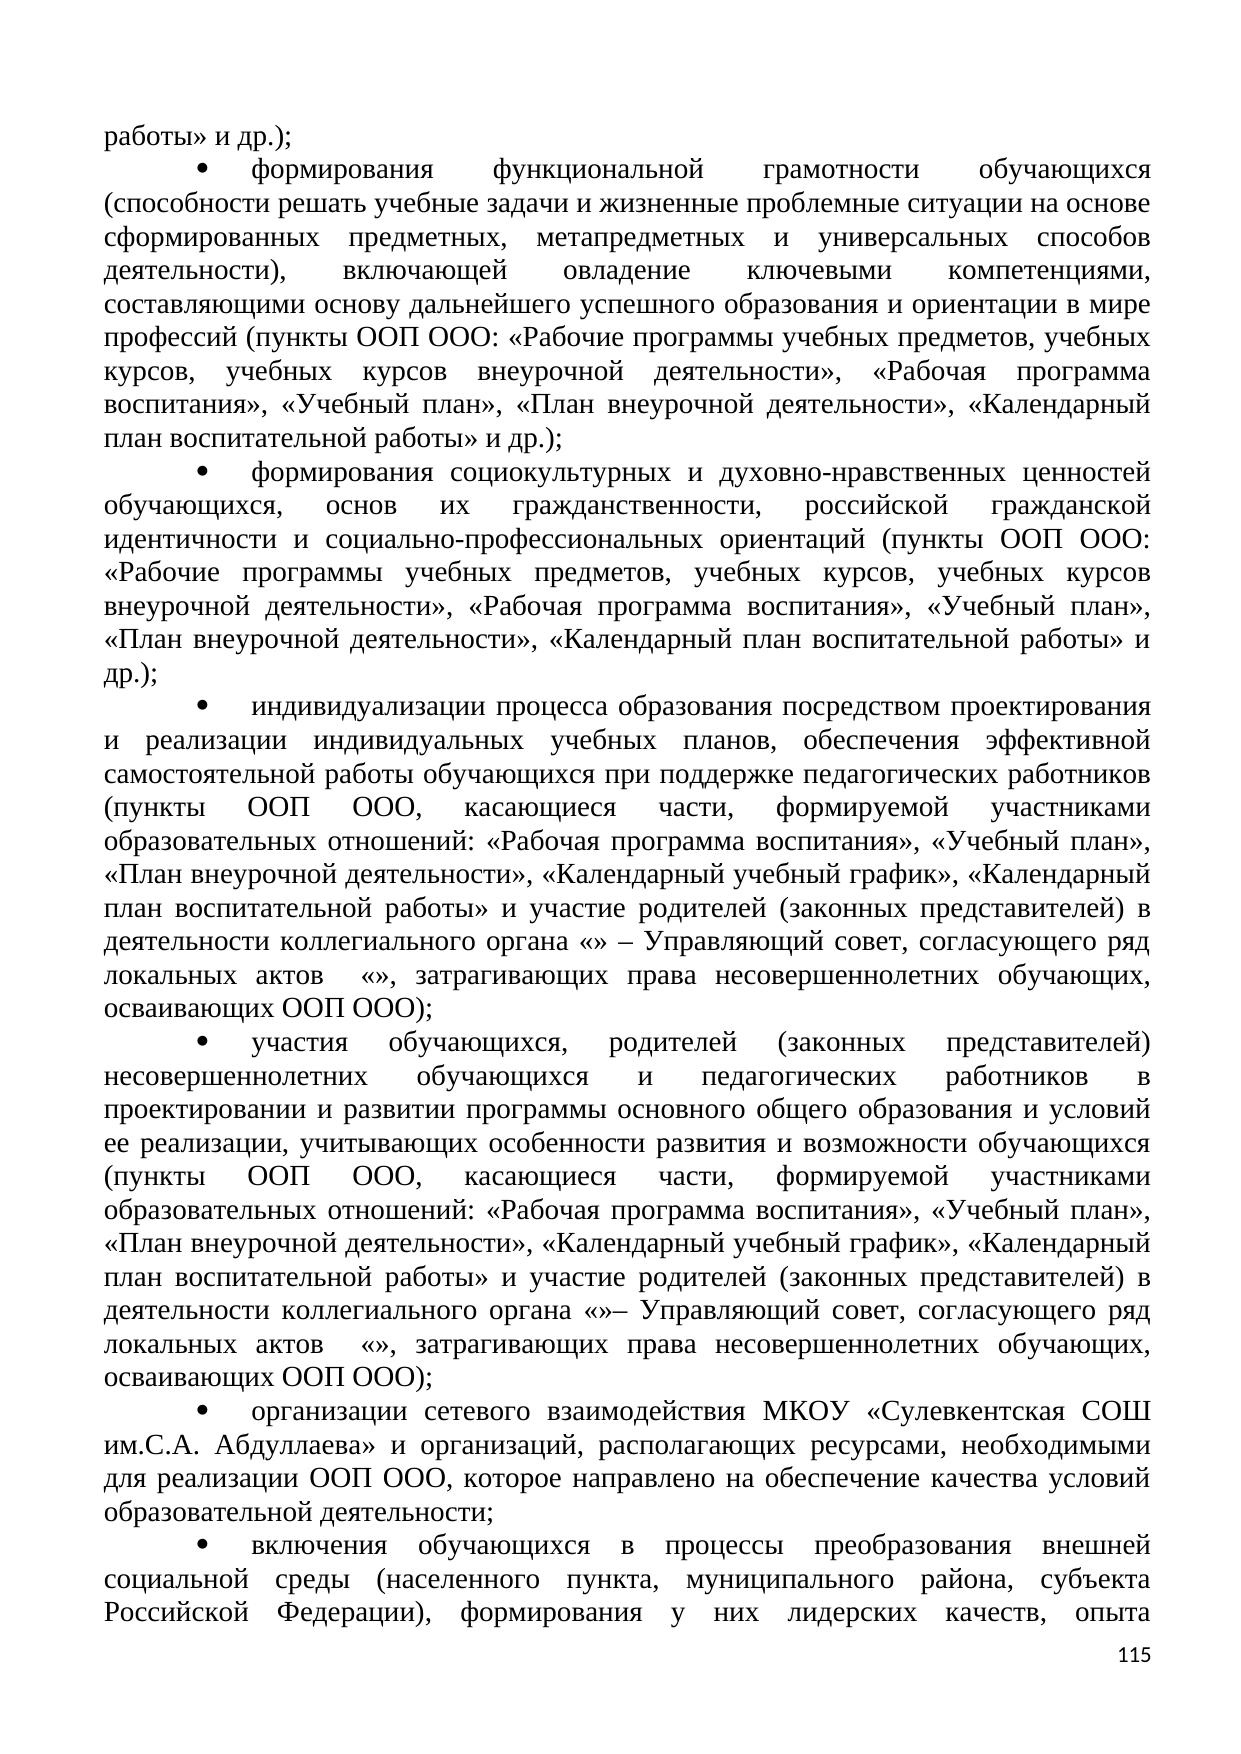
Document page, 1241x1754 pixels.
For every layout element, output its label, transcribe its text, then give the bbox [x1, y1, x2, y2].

list индивидуализации процесса образования посредством проектирования и реализации индивидуальных учебных планов, обеспечения эффективной самостоятельной работы обучающихся при поддержке педагогических работников (пункты ООП ООО, касающиеся части, формируемой участниками образовательных отношений: «Рабочая программа воспитания», «Учебный план», «План внеурочной деятельности», «Календарный учебный график», «Календарный план воспитательной работы» и участие родителей (законных представителей) в деятельности коллегиального органа «» – Управляющий совет, согласующего ряд локальных актов «», затрагивающих права несовершеннолетних обучающих, осваивающих ООП ООО); [103, 688, 1152, 1024]
list организации сетевого взаимодействия МКОУ «Сулевкентская СОШ им.С.А. Абдуллаева» и организаций, располагающих ресурсами, необходимыми для реализации ООП ООО, которое направлено на обеспечение качества условий образовательной деятельности; [103, 1393, 1152, 1527]
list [103, 118, 1152, 152]
list участия обучающихся, родителей (законных представителей) несовершеннолетних обучающихся и педагогических работников в проектировании и развитии программы основного общего образования и условий ее реализации, учитывающих особенности развития и возможности обучающихся (пункты ООП ООО, касающиеся части, формируемой участниками образовательных отношений: «Рабочая программа воспитания», «Учебный план», «План внеурочной деятельности», «Календарный учебный график», «Календарный план воспитательной работы» и участие родителей (законных представителей) в деятельности коллегиального органа «»– Управляющий совет, согласующего ряд локальных актов «», затрагивающих права несовершеннолетних обучающих, осваивающих ООП ООО); [103, 1024, 1152, 1393]
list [103, 1527, 1152, 1628]
list формирования функциональной грамотности обучающихся (способности решать учебные задачи и жизненные проблемные ситуации на основе сформированных предметных, метапредметных и универсальных способов деятельности), включающей овладение ключевыми компетенциями, составляющими основу дальнейшего успешного образования и ориентации в мире профессий (пункты ООП ООО: «Рабочие программы учебных предметов, учебных курсов, учебных курсов внеурочной деятельности», «Рабочая программа воспитания», «Учебный план», «План внеурочной деятельности», «Календарный план воспитательной работы» и др.); [103, 152, 1152, 454]
list формирования социокультурных и духовно-нравственных ценностей обучающихся, основ их гражданственности, российской гражданской идентичности и социально-профессиональных ориентаций (пункты ООП ООО: «Рабочие программы учебных предметов, учебных курсов, учебных курсов внеурочной деятельности», «Рабочая программа воспитания», «Учебный план», «План внеурочной деятельности», «Календарный план воспитательной работы» и др.); [103, 454, 1152, 688]
